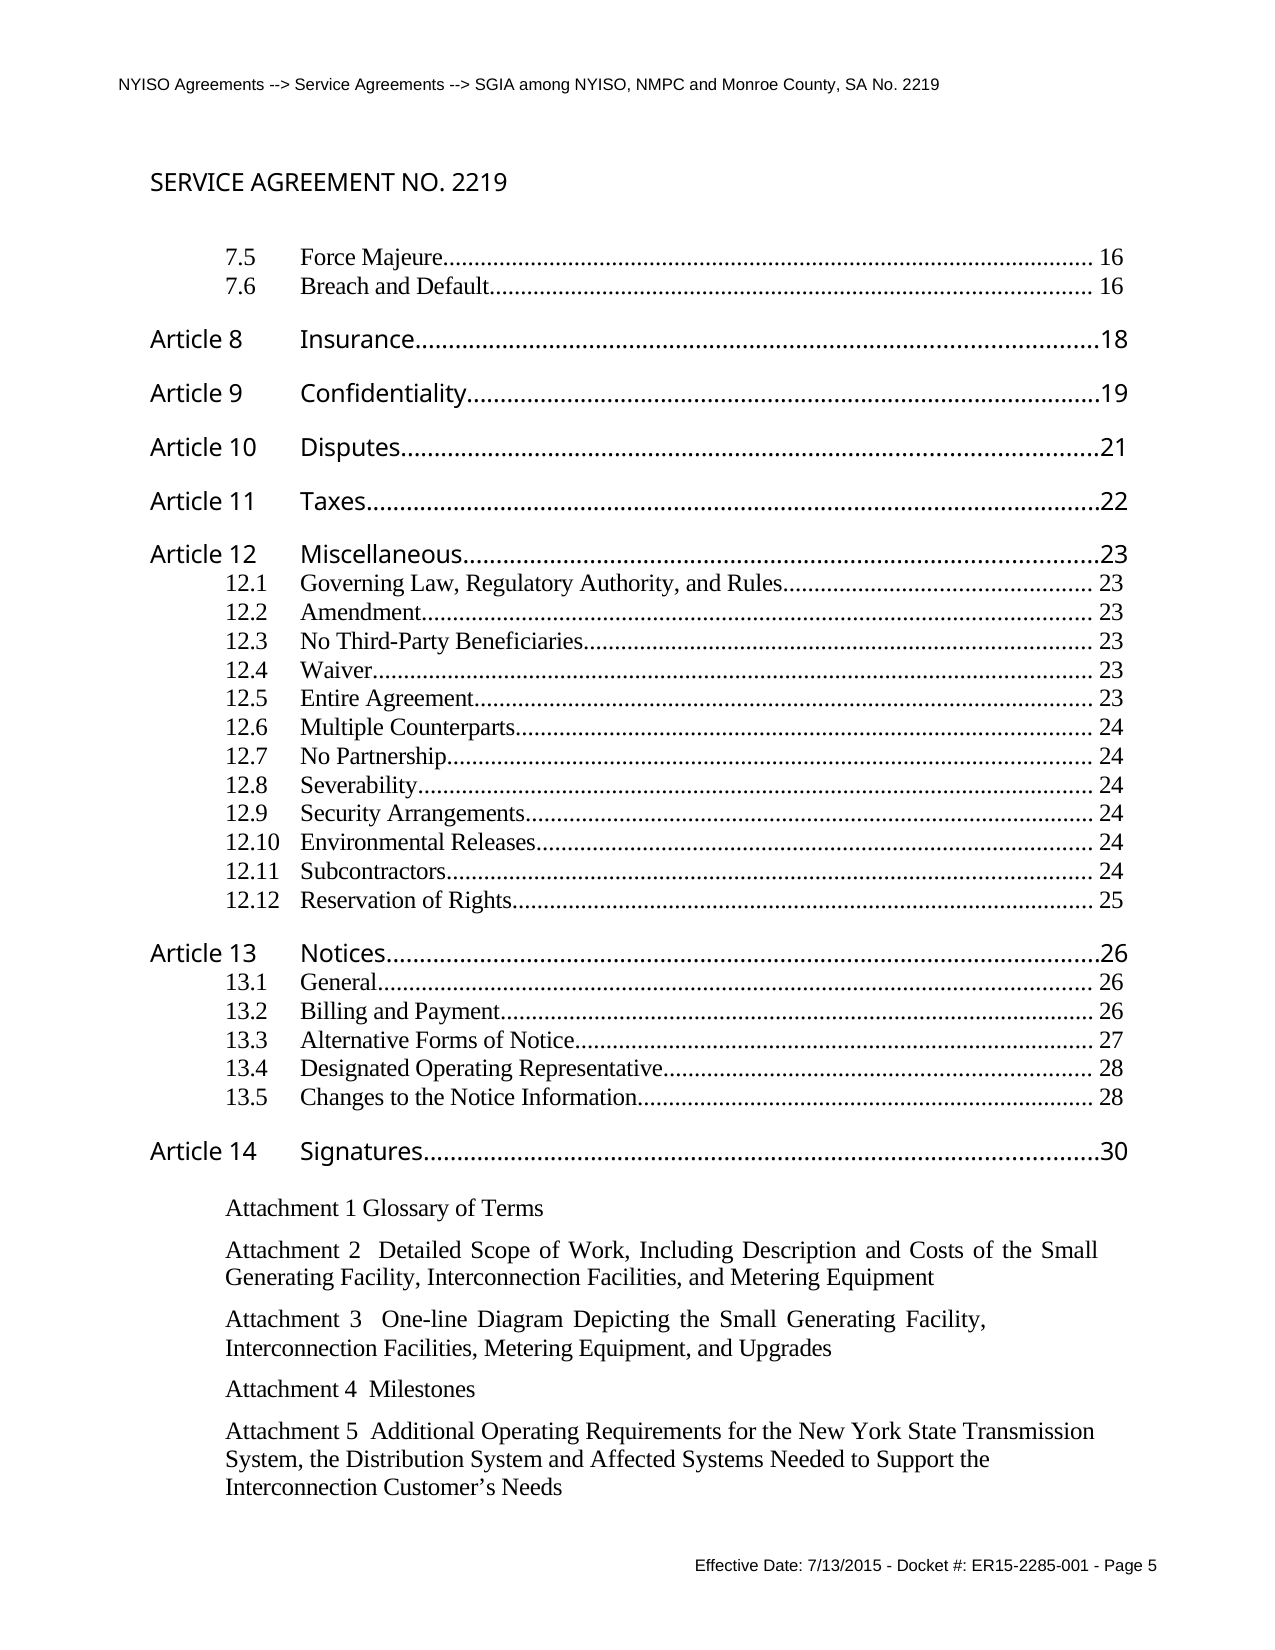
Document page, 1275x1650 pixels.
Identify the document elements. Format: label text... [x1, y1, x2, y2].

text 12.1 Governing Law, Regulatory Authority, and Rules 23 [150, 569, 1275, 597]
text Attachment 4 Milestones [225, 1375, 1275, 1404]
text Attachment 3 One-line Diagram Depicting the Small Generating Facility, Interconnection Facilities, Metering Equipment, and Upgrades [225, 1304, 986, 1362]
text Article 14 Signatures 30 [150, 1137, 1275, 1166]
text 12.3 No Third-Party Beneficiaries 23 [150, 626, 1275, 655]
text 12.10 Environmental Releases 24 [150, 828, 1275, 856]
text Attachment 5 Additional Operating Requirements for the New York State Transmission System, the Distribution System and Affected Systems Needed to Support the Interconnection Customer’s Needs [225, 1417, 1132, 1501]
text 12.2 Amendment 23 [150, 598, 1275, 626]
text 12.11 Subcontractors 24 [150, 856, 1275, 885]
text Article 11 Taxes 22 [150, 487, 1275, 516]
text 13.3 Alternative Forms of Notice 27 [150, 1025, 1275, 1054]
text 12.5 Entire Agreement 23 [150, 684, 1275, 713]
text 12.9 Security Arrangements 24 [150, 799, 1275, 828]
text Article 10 Disputes 21 [150, 433, 1275, 462]
text 12.4 Waiver 23 [150, 655, 1275, 684]
text Article 12 Miscellaneous 23 [150, 541, 1275, 569]
text Attachment 2 Detailed Scope of Work, Including Description and Costs of the Small Generating Facility, Interconnection Facilities, and Metering Equipment [225, 1237, 1099, 1291]
text 13.5 Changes to the Notice Information 28 [150, 1083, 1275, 1111]
text 13.2 Billing and Payment 26 [150, 996, 1275, 1025]
text 12.12 Reservation of Rights 25 [150, 885, 1275, 914]
text 12.6 Multiple Counterparts 24 [150, 713, 1275, 741]
text 13.4 Designated Operating Representative 28 [150, 1054, 1275, 1083]
text Article 9 Confidentiality 19 [150, 379, 1275, 408]
text SERVICE AGREEMENT NO. 2219 [150, 168, 1275, 197]
text 12.7 No Partnership 24 [150, 741, 1275, 770]
text 7.5 Force Majeure 16 [150, 243, 1275, 271]
text Attachment 1 Glossary of Terms [225, 1193, 1275, 1222]
text Article 13 Notices 26 [150, 939, 1275, 968]
text 13.1 General 26 [150, 968, 1275, 996]
text Article 8 Insurance 18 [150, 326, 1275, 354]
text 12.8 Severability 24 [150, 770, 1275, 799]
text 7.6 Breach and Default 16 [150, 271, 1275, 300]
